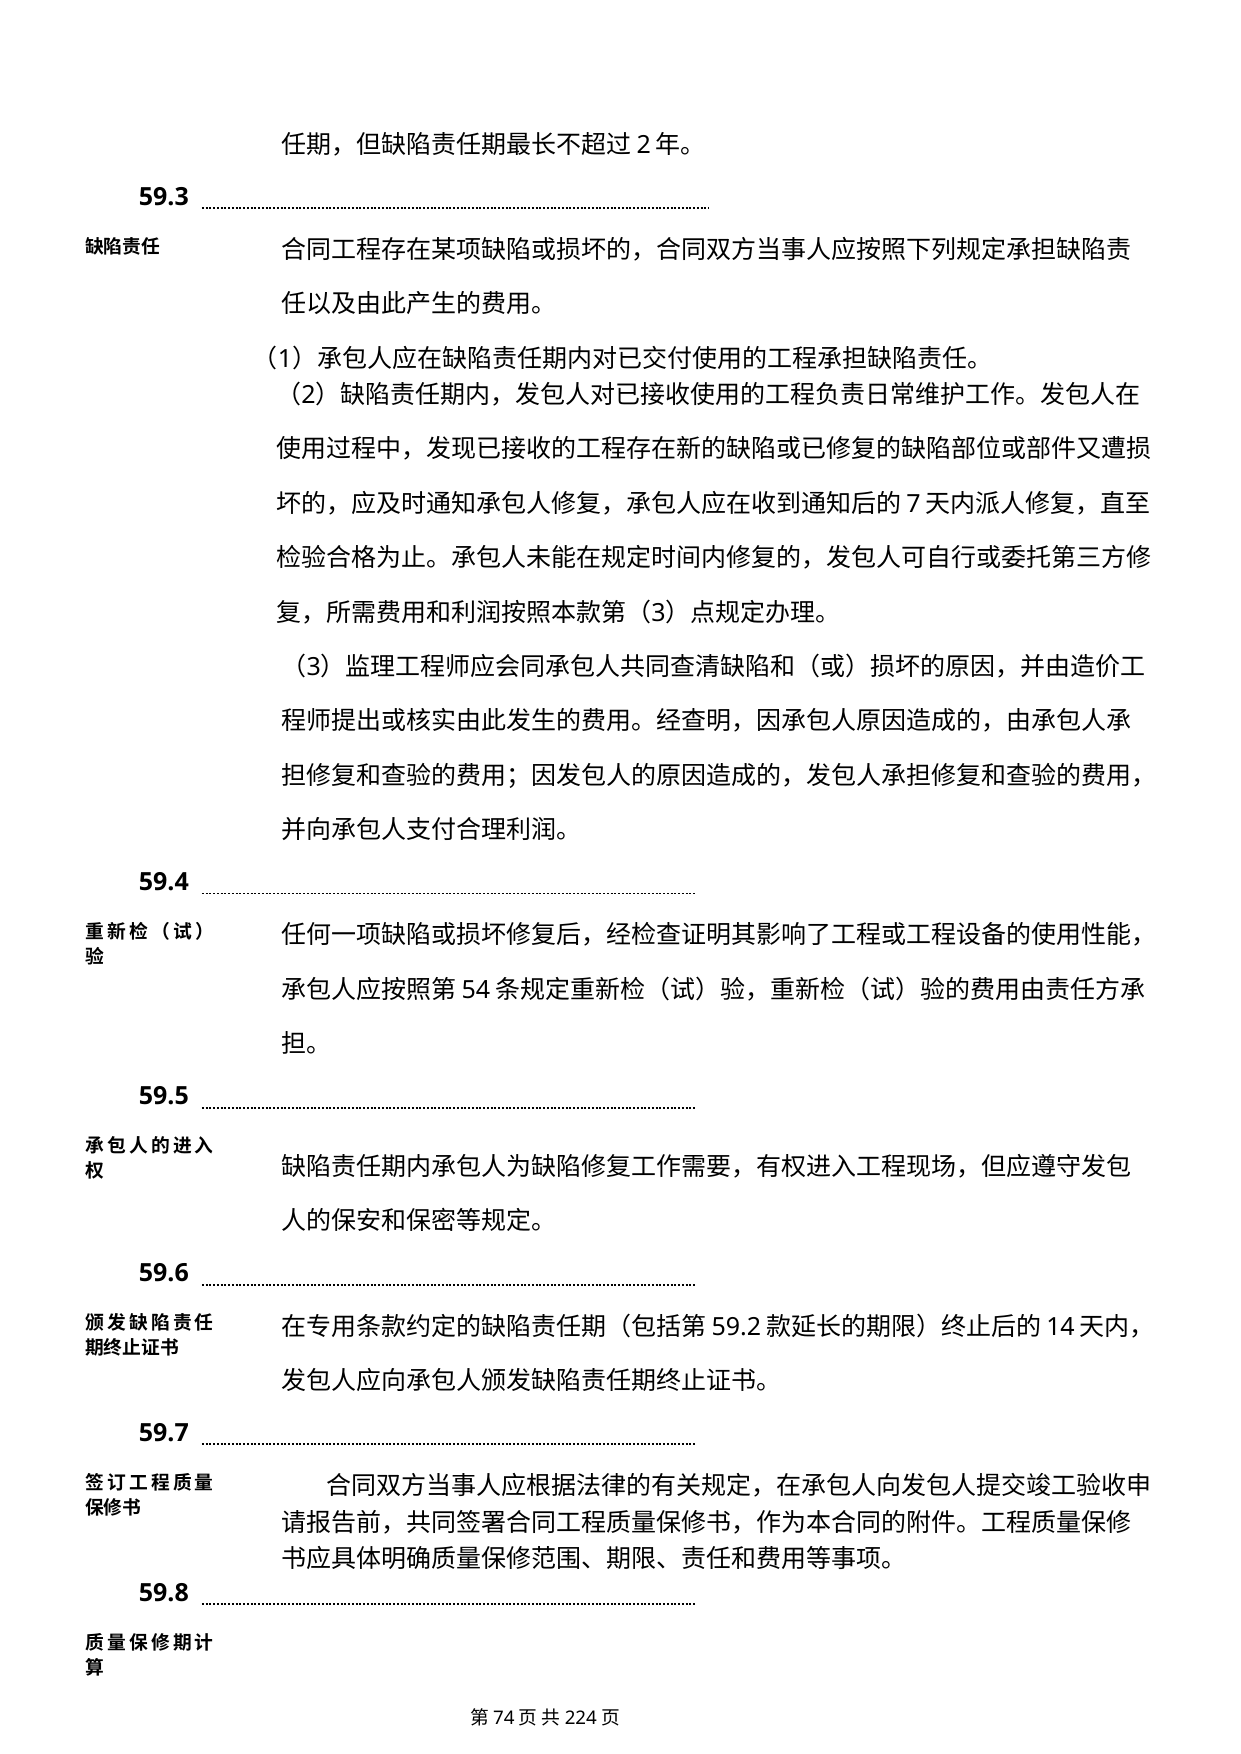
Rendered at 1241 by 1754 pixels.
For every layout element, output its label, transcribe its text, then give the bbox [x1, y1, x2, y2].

text 59.8 [89, 1574, 1152, 1608]
text 合同双方当事人应根据法律的有关规定，在承包人向发包人提交竣工验收申请报告前，共同签署合同工程质量保修书，作为本合同的附件。工程质量保修书应具体明确质量保修范围、期限、责任和费用等事项。 [281, 1466, 1152, 1574]
text 59.6 [89, 1255, 1152, 1289]
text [281, 124, 1152, 160]
text （3）监理工程师应会同承包人共同查清缺陷和（或）损坏的原因，并由造价工程师提出或核实由此发生的费用。经查明，因承包人原因造成的，由承包人承担修复和查验的费用；因发包人的原因造成的，发包人承担修复和查验的费用，并向承包人支付合理利润。 [281, 646, 1152, 846]
text 59.7 [89, 1415, 1152, 1449]
text 59.5 [89, 1078, 1152, 1112]
text 任何一项缺陷或损坏修复后，经检查证明其影响了工程或工程设备的使用性能，承包人应按照第54条规定重新检（试）验，重新检（试）验的费用由责任方承担。 [281, 915, 1152, 1060]
text 缺陷责任期内承包人为缺陷修复工作需要，有权进入工程现场，但应遵守发包人的保安和保密等规定。 [281, 1146, 1152, 1237]
text 合同工程存在某项缺陷或损坏的，合同双方当事人应按照下列规定承担缺陷责任以及由此产生的费用。 [281, 229, 1152, 320]
text 在专用条款约定的缺陷责任期（包括第59.2款延长的期限）终止后的14天内，发包人应向承包人颁发缺陷责任期终止证书。 [281, 1306, 1152, 1397]
text 59.3 [89, 178, 1152, 212]
text （1）承包人应在缺陷责任期内对已交付使用的工程承担缺陷责任。 [89, 338, 1152, 374]
text 59.4 [89, 864, 1152, 898]
text （2）缺陷责任期内，发包人对已接收使用的工程负责日常维护工作。发包人在使用过程中，发现已接收的工程存在新的缺陷或已修复的缺陷部位或部件又遭损坏的，应及时通知承包人修复，承包人应在收到通知后的7天内派人修复，直至检验合格为止。承包人未能在规定时间内修复的，发包人可自行或委托第三方修复，所需费用和利润按照本款第（3）点规定办理。 [276, 374, 1152, 628]
